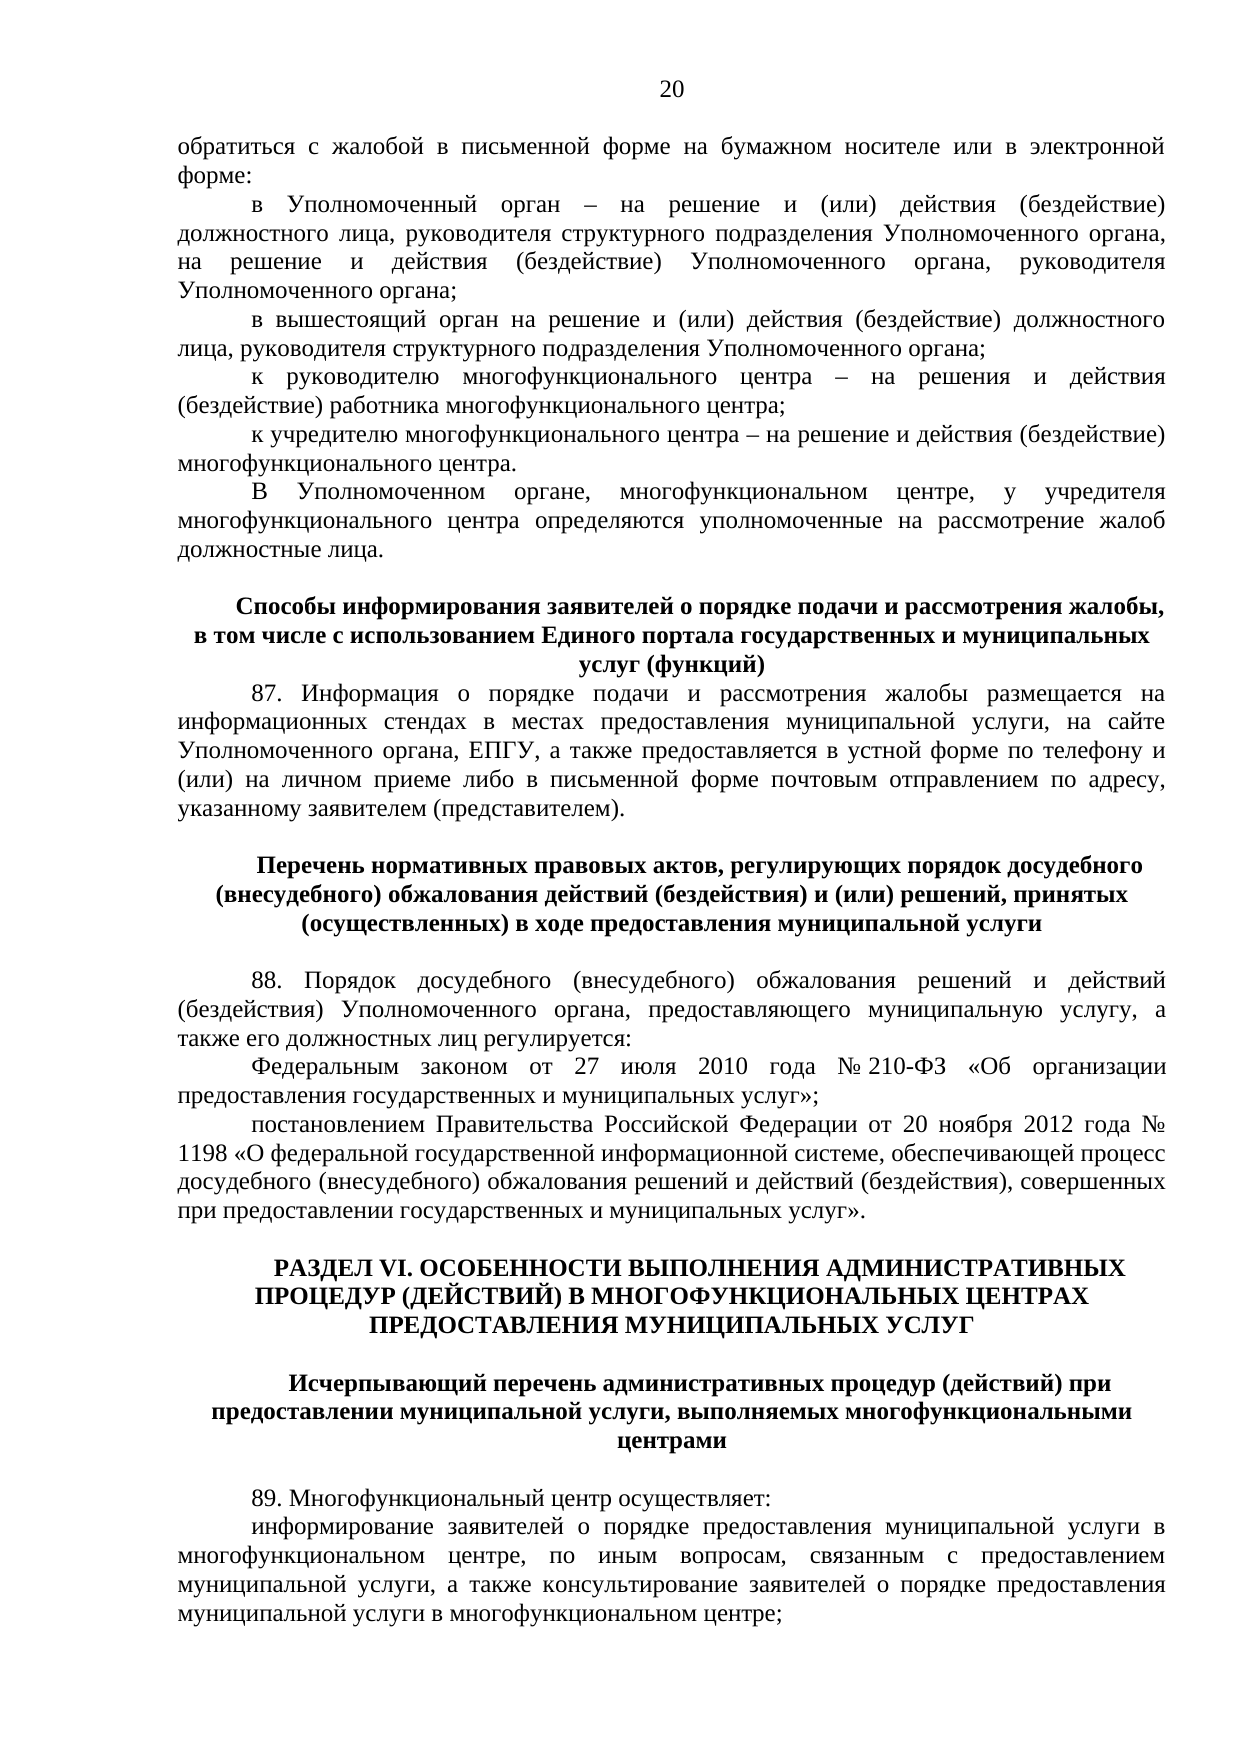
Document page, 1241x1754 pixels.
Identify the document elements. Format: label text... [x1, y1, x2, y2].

text к руководителю многофункционального центра – на решения и действия (бездействие) работника многофункционального центра; [177, 361, 1167, 419]
text информирование заявителей о порядке предоставления муниципальной услуги в многофункциональном центре, по иным вопросам, связанным с предоставлением муниципальной услуги, а также консультирование заявителей о порядке предоставления муниципальной услуги в многофункциональном центре; [177, 1511, 1167, 1626]
text в Уполномоченный орган – на решение и (или) действия (бездействие) должностного лица, руководителя структурного подразделения Уполномоченного органа, на решение и действия (бездействие) Уполномоченного органа, руководителя Уполномоченного органа; [177, 189, 1167, 304]
text Федеральным законом от 27 июля 2010 года № 210-ФЗ «Об организации предоставления государственных и муниципальных услуг»; [177, 1051, 1167, 1109]
text Перечень нормативных правовых актов, регулирующих порядок досудебного (внесудебного) обжалования действий (бездействия) и (или) решений, принятых (осуществленных) в ходе предоставления муниципальной услуги [177, 850, 1167, 936]
text 88. Порядок досудебного (внесудебного) обжалования решений и действий (бездействия) Уполномоченного органа, предоставляющего муниципальную услугу, а также его должностных лиц регулируется: [177, 965, 1167, 1051]
text Исчерпывающий перечень административных процедур (действий) при предоставлении муниципальной услуги, выполняемых многофункциональными центрами [177, 1368, 1167, 1454]
text РАЗДЕЛ VI. ОСОБЕННОСТИ ВЫПОЛНЕНИЯ АДМИНИСТРАТИВНЫХ ПРОЦЕДУР (ДЕЙСТВИЙ) В МНОГОФУНКЦИОНАЛЬНЫХ ЦЕНТРАХ ПРЕДОСТАВЛЕНИЯ МУНИЦИПАЛЬНЫХ УСЛУГ [177, 1253, 1167, 1339]
text в вышестоящий орган на решение и (или) действия (бездействие) должностного лица, руководителя структурного подразделения Уполномоченного органа; [177, 304, 1167, 361]
text 87. Информация о порядке подачи и рассмотрения жалобы размещается на информационных стендах в местах предоставления муниципальной услуги, на сайте Уполномоченного органа, ЕПГУ, а также предоставляется в устной форме по телефону и (или) на личном приеме либо в письменной форме почтовым отправлением по адресу, указанному заявителем (представителем). [177, 678, 1167, 821]
text к учредителю многофункционального центра – на решение и действия (бездействие) многофункционального центра. [177, 419, 1167, 476]
text 89. Многофункциональный центр осуществляет: [177, 1483, 1167, 1511]
text В Уполномоченном органе, многофункциональном центре, у учредителя многофункционального центра определяются уполномоченные на рассмотрение жалоб должностные лица. [177, 476, 1167, 563]
text Способы информирования заявителей о порядке подачи и рассмотрения жалобы, в том числе с использованием Единого портала государственных и муниципальных услуг (функций) [177, 591, 1167, 678]
text постановлением Правительства Российской Федерации от 20 ноября 2012 года № 1198 «О федеральной государственной информационной системе, обеспечивающей процесс досудебного (внесудебного) обжалования решений и действий (бездействия), совершенных при предоставлении государственных и муниципальных услуг». [177, 1109, 1167, 1224]
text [177, 131, 1167, 189]
